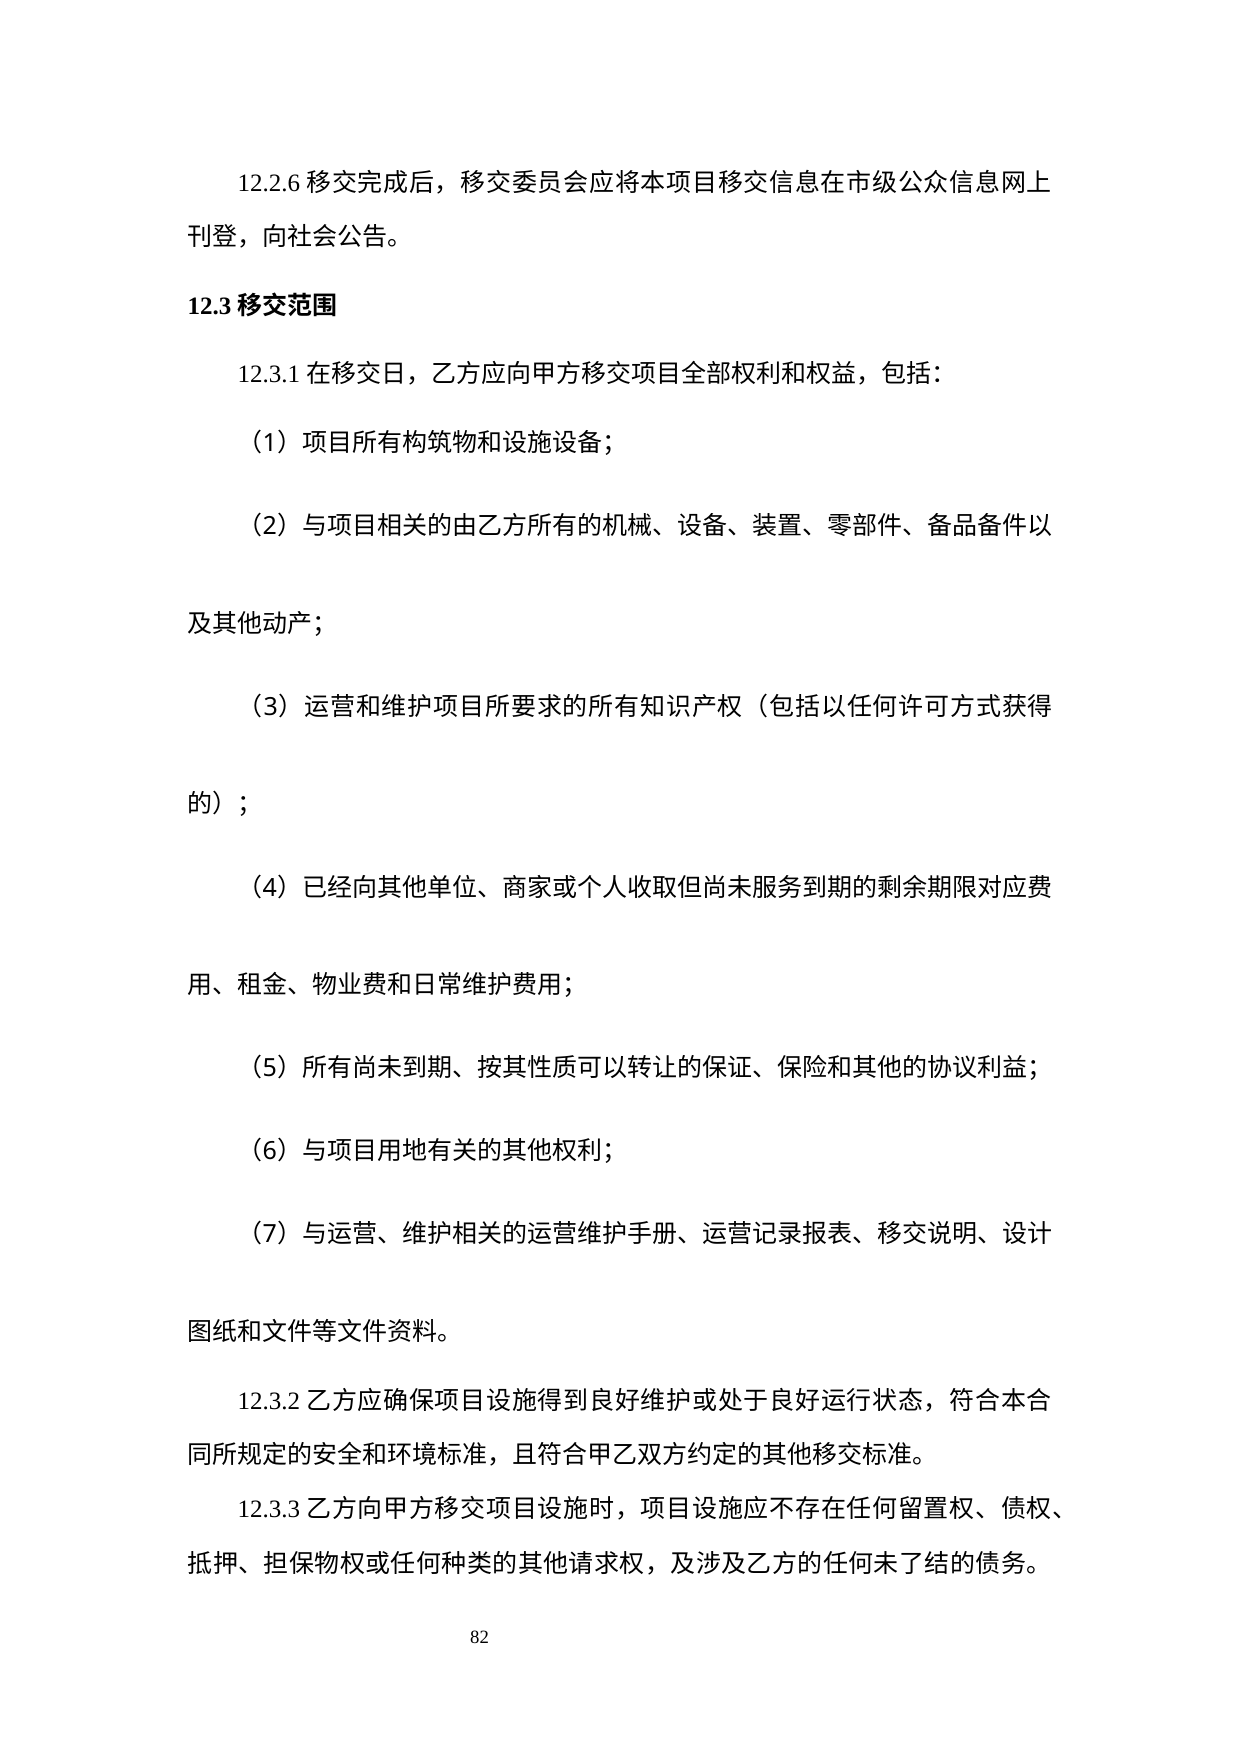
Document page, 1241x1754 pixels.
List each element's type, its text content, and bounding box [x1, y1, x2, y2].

text （3）运营和维护项目所要求的所有知识产权（包括以任何许可方式获得的）； [187, 672, 1053, 834]
text （2）与项目相关的由乙方所有的机械、设备、装置、零部件、备品备件以及其他动产； [187, 491, 1053, 654]
list 移交完成后，移交委员会应将本项目移交信息在市级公众信息网上刊登，向社会公告。 [187, 162, 1053, 253]
list 在移交日，乙方应向甲方移交项目全部权利和权益，包括： [187, 354, 1053, 390]
list 乙方应确保项目设施得到良好维护或处于良好运行状态，符合本合同所规定的安全和环境标准，且符合甲乙双方约定的其他移交标准。 [187, 1380, 1053, 1471]
text （1）项目所有构筑物和设施设备； [187, 408, 1053, 473]
text （4）已经向其他单位、商家或个人收取但尚未服务到期的剩余期限对应费用、租金、物业费和日常维护费用； [187, 853, 1053, 1015]
text （6）与项目用地有关的其他权利； [187, 1116, 1053, 1181]
list 移交范围 [187, 271, 1053, 336]
text （5）所有尚未到期、按其性质可以转让的保证、保险和其他的协议利益； [187, 1033, 1053, 1098]
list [187, 1489, 1053, 1579]
text （7）与运营、维护相关的运营维护手册、运营记录报表、移交说明、设计图纸和文件等文件资料。 [187, 1199, 1053, 1362]
